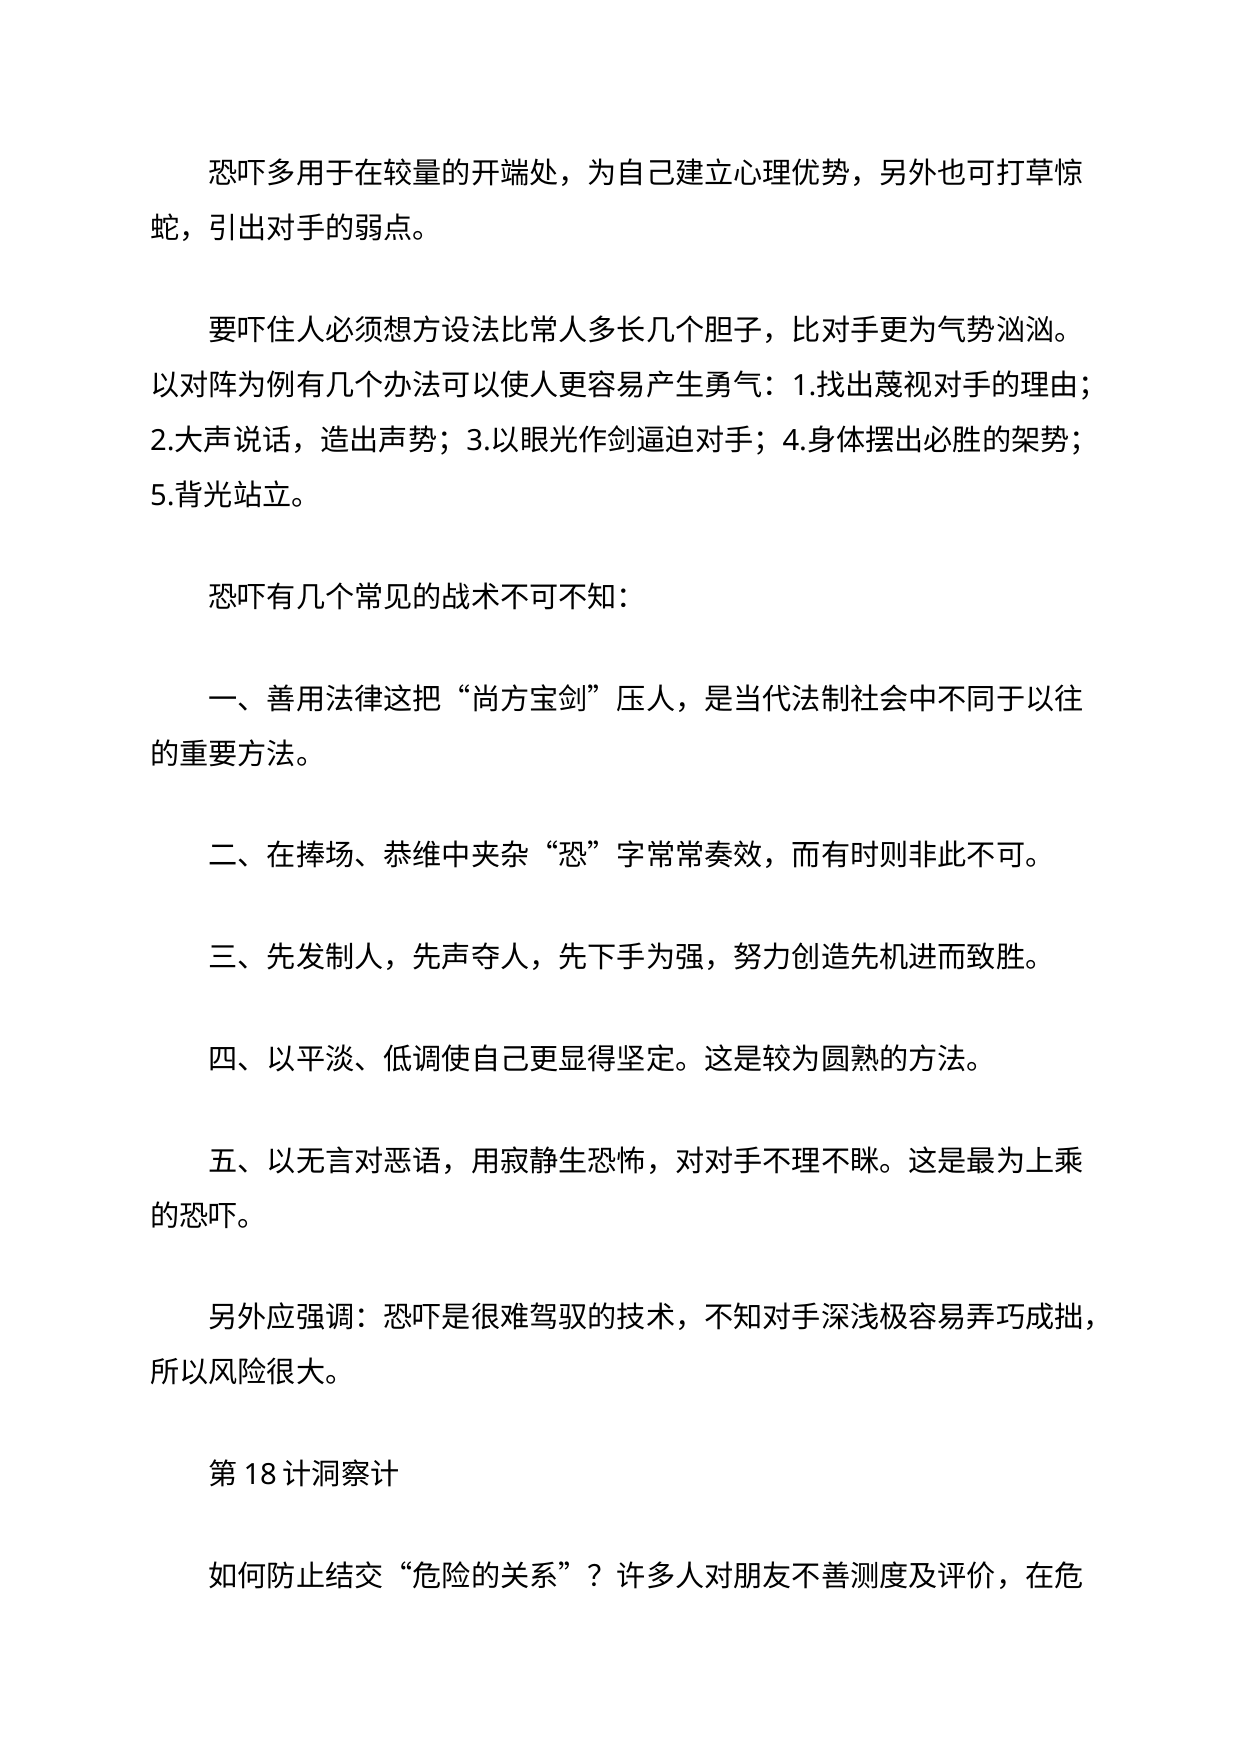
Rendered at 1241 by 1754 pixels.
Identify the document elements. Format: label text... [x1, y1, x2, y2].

text 五、以无言对恶语，用寂静生恐怖，对对手不理不眯。这是最为上乘的恐吓。 [150, 1137, 1090, 1234]
text 恐吓多用于在较量的开端处，为自己建立心理优势，另外也可打草惊蛇，引出对手的弱点。 [150, 150, 1090, 247]
text 要吓住人必须想方设法比常人多长几个胆子，比对手更为气势汹汹。以对阵为例有几个办法可以使人更容易产生勇气：1.找出蔑视对手的理由；2.大声说话，造出声势；3.以眼光作剑逼迫对手；4.身体摆出必胜的架势；5.背光站立。 [150, 307, 1090, 514]
text 四、以平淡、低调使自己更显得坚定。这是较为圆熟的方法。 [150, 1036, 1090, 1078]
text 二、在捧场、恭维中夹杂“恐”字常常奏效，而有时则非此不可。 [150, 832, 1090, 874]
text 恐吓有几个常见的战术不可不知： [150, 573, 1090, 616]
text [150, 1553, 1090, 1595]
text 另外应强调：恐吓是很难驾驭的技术，不知对手深浅极容易弄巧成拙，所以风险很大。 [150, 1294, 1090, 1391]
text 一、善用法律这把“尚方宝剑”压人，是当代法制社会中不同于以往的重要方法。 [150, 675, 1090, 772]
text 三、先发制人，先声夺人，先下手为强，努力创造先机进而致胜。 [150, 934, 1090, 976]
text 第18计洞察计 [150, 1451, 1090, 1493]
